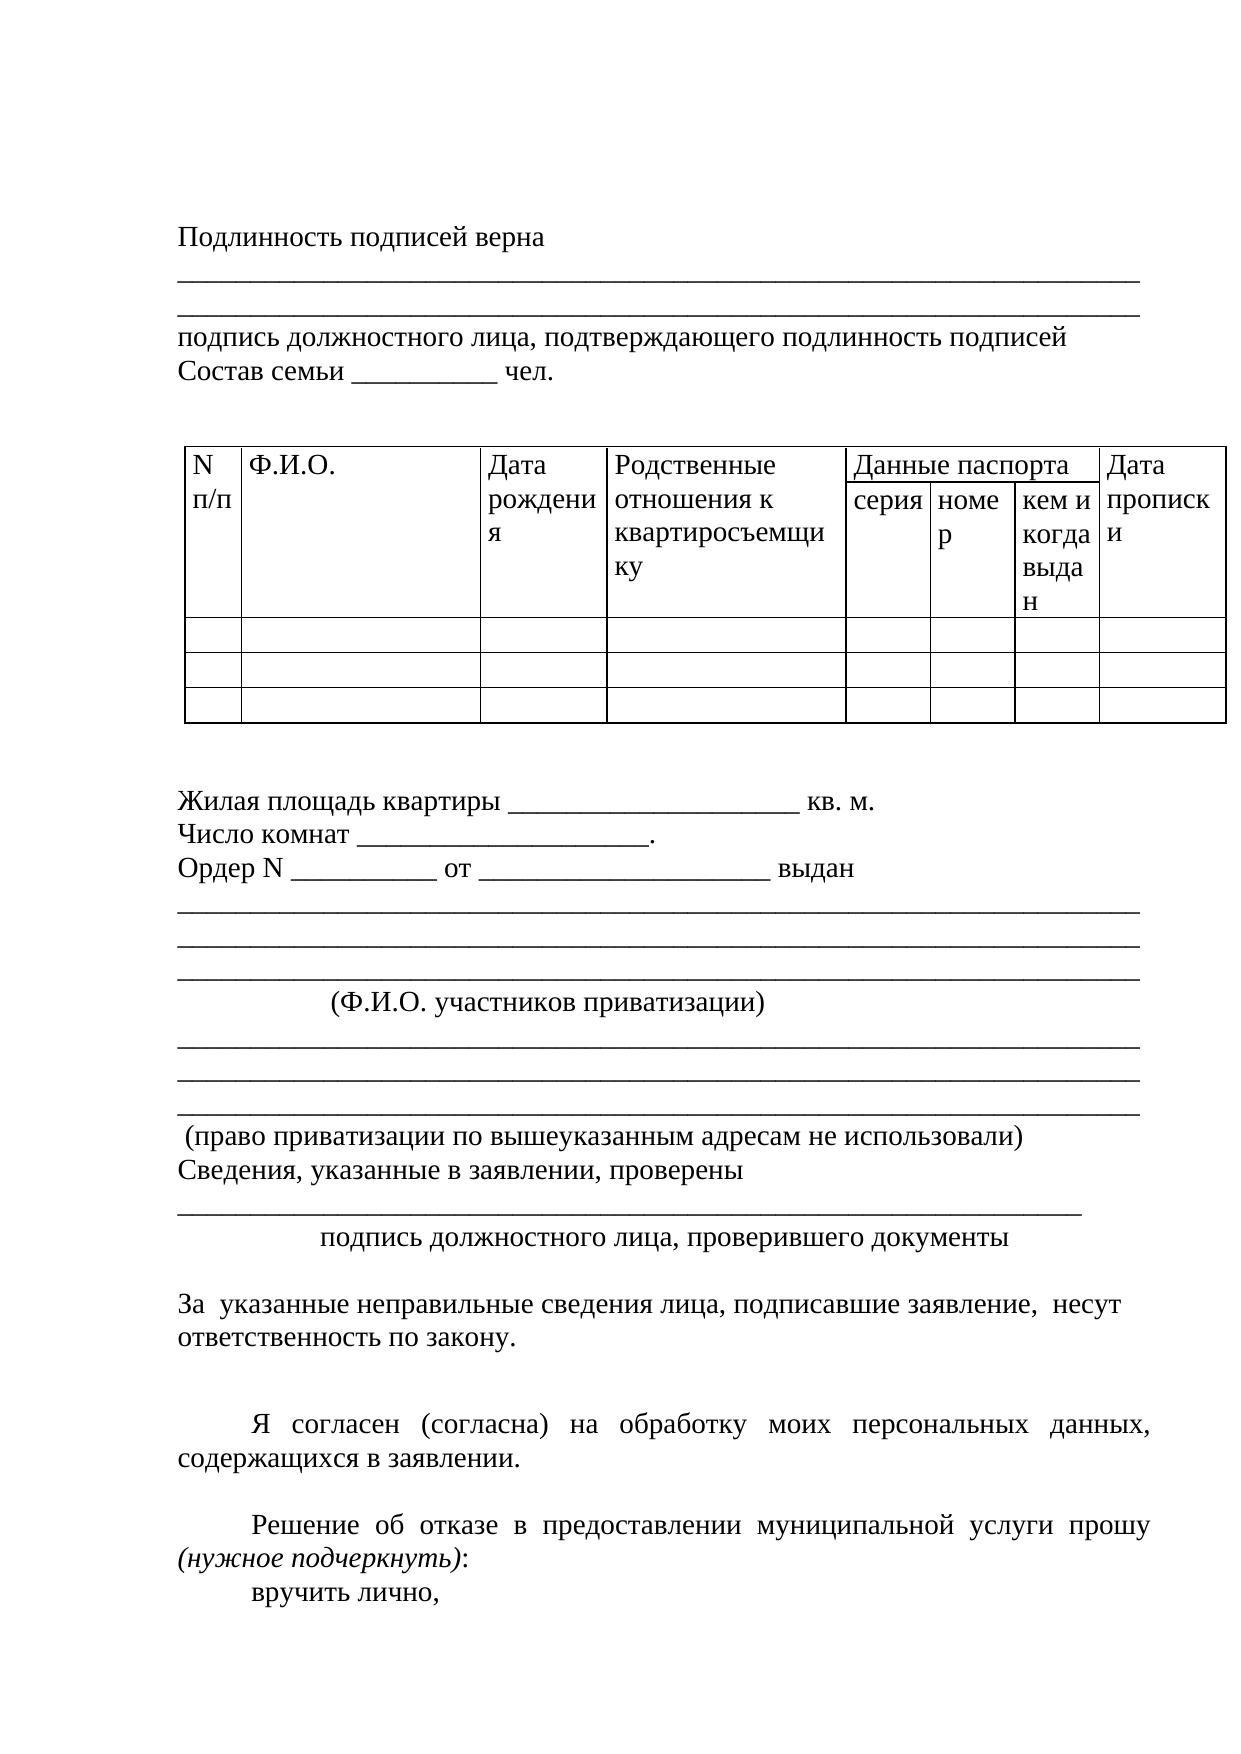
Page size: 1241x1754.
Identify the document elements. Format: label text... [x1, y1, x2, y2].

table_cell [1100, 618, 1225, 652]
table_cell [481, 618, 606, 652]
text Решение об отказе в предоставлении муниципальной услуги прошу (нужное подчеркнуть): [177, 1507, 1152, 1574]
table_cell [608, 653, 845, 687]
text Я согласен (согласна) на обработку моих персональных данных, содержащихся в заявлении. [177, 1406, 1152, 1473]
table_cell [1016, 653, 1099, 687]
text Число комнат ____________________. [177, 816, 1152, 850]
table_cell [481, 688, 606, 722]
table_cell [186, 688, 241, 722]
text (право приватизации по вышеуказанным адресам не использовали) [177, 1118, 1152, 1152]
text __________________________________________________________________ [177, 951, 1152, 984]
text Ордер N __________ от ____________________ выдан __________________________________________________________________ [177, 850, 1152, 917]
table_header Дата рождения [481, 447, 607, 617]
text __________________________________________________________________ [177, 1085, 1152, 1118]
table_header N п/п [186, 447, 241, 617]
table_header Ф.И.О. [242, 447, 480, 617]
text __________________________________________________________________ [177, 1018, 1152, 1051]
text За указанные неправильные сведения лица, подписавшие заявление, несут [177, 1286, 1152, 1319]
table_cell [608, 688, 845, 722]
table_header Родственные отношения к квартиросъемщику [608, 447, 846, 617]
text __________________________________________________________________ [177, 1051, 1152, 1085]
table_cell [186, 653, 241, 687]
table_cell [1016, 688, 1099, 722]
table_cell номер [931, 483, 1014, 617]
text Жилая площадь квартиры ____________________ кв. м. [177, 783, 1152, 816]
text Сведения, указанные в заявлении, проверены ______________________________________________________________ [177, 1152, 1152, 1219]
table_cell [931, 653, 1014, 687]
text __________________________________________________________________ [177, 917, 1152, 951]
table_cell [931, 618, 1014, 652]
table_cell [242, 618, 480, 652]
table_cell [1100, 688, 1225, 722]
table_header Дата прописки [1100, 447, 1225, 617]
table_cell [1016, 618, 1099, 652]
table_cell [242, 688, 480, 722]
text вручить лично, [177, 1574, 1152, 1607]
table_cell [608, 618, 845, 652]
table_header Данные паспорта [847, 447, 1099, 481]
text ответственность по закону. [177, 1319, 1152, 1353]
table_cell [847, 688, 930, 722]
table_cell [1100, 653, 1225, 687]
table_cell [931, 688, 1014, 722]
text __________________________________________________________________ [177, 286, 1152, 319]
text Подлинность подписей верна __________________________________________________________________ [177, 219, 1152, 286]
table_cell [847, 618, 930, 652]
text подпись должностного лица, подтверждающего подлинность подписей [177, 319, 1152, 353]
text Состав семьи __________ чел. [177, 353, 1152, 386]
table_cell [847, 653, 930, 687]
table_cell серия [847, 483, 930, 617]
text (Ф.И.О. участников приватизации) [177, 984, 1152, 1018]
table_cell [242, 653, 480, 687]
table_cell [186, 618, 241, 652]
table_cell [481, 653, 606, 687]
table_cell кем и когда выдан [1016, 483, 1099, 617]
text подпись должностного лица, проверившего документы [177, 1219, 1152, 1252]
